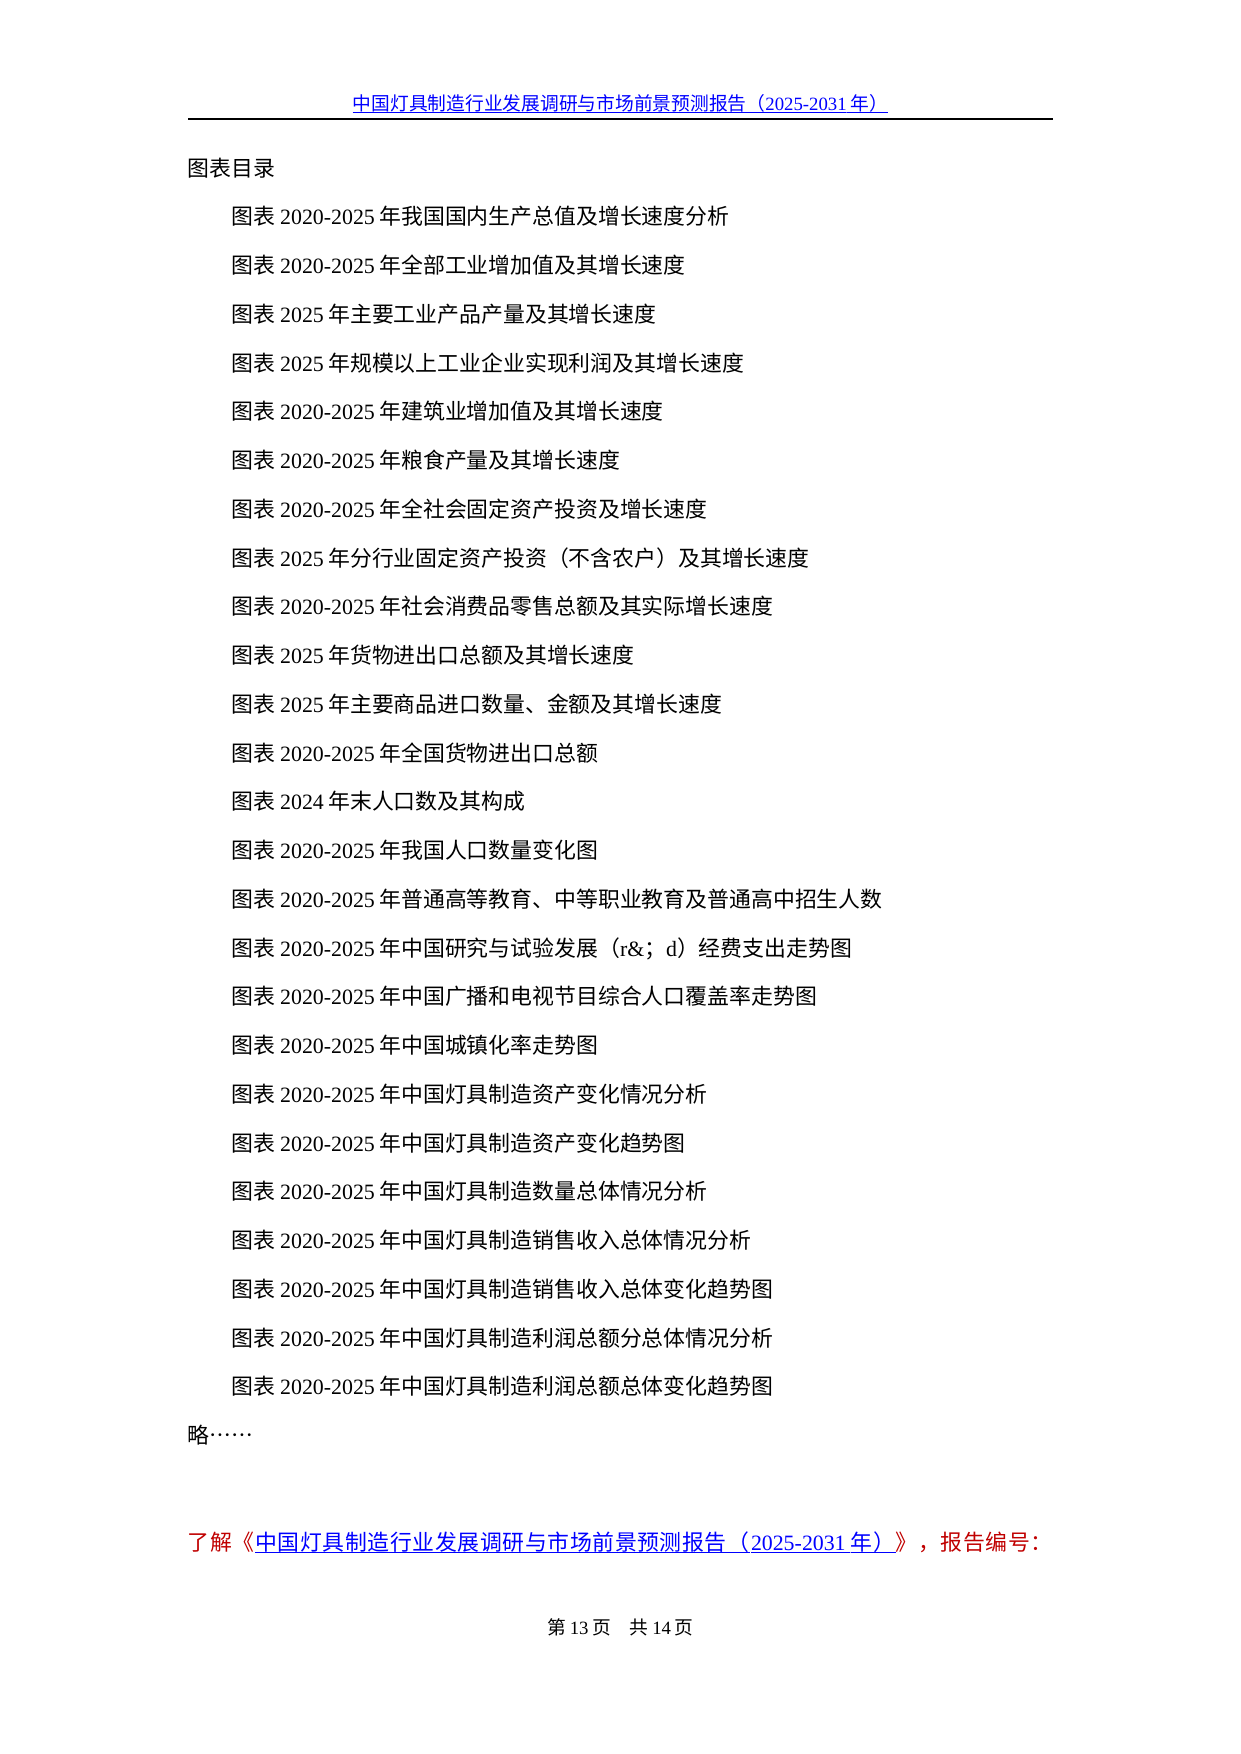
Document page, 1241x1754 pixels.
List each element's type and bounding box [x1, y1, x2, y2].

text [187, 1524, 1053, 1557]
text [187, 150, 1053, 1450]
